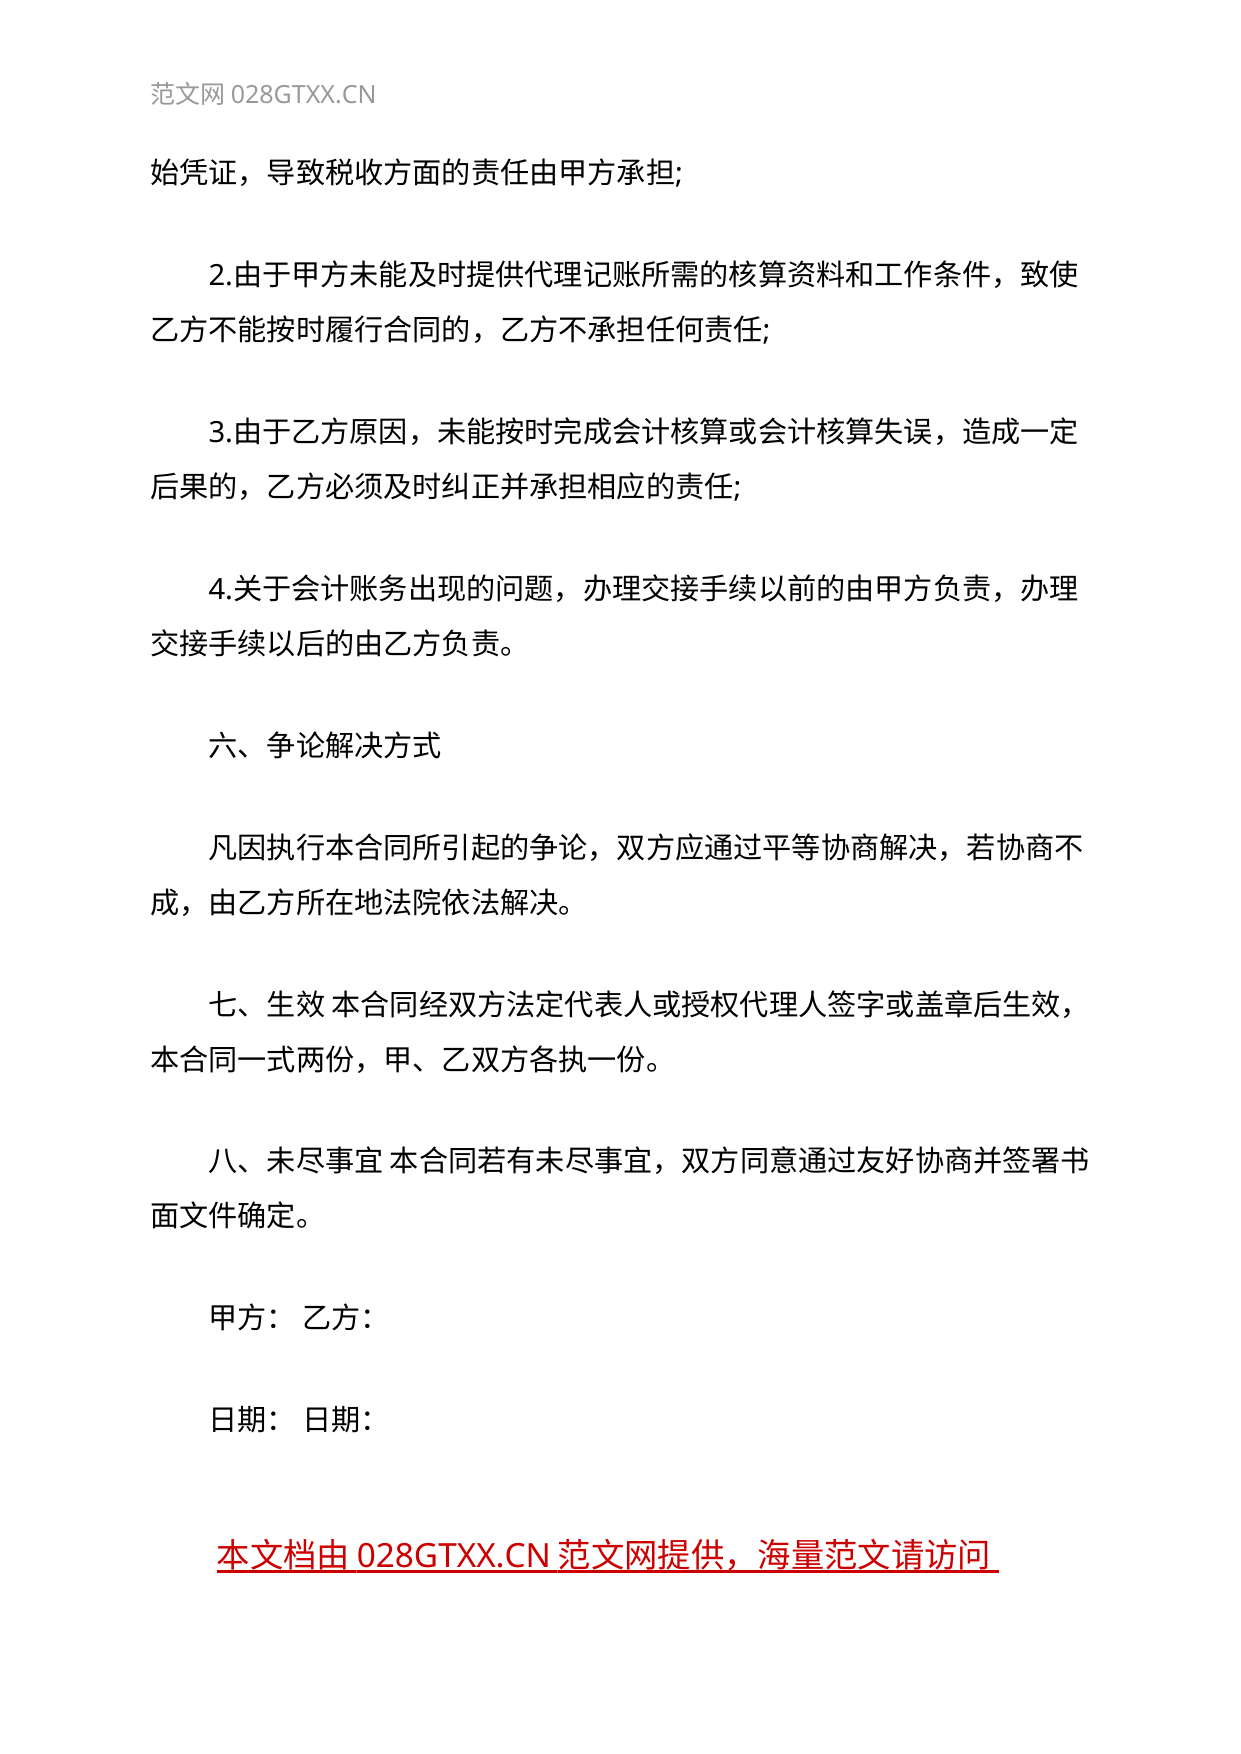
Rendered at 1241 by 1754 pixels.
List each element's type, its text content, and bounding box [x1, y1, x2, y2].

text 日期： 日期： [150, 1396, 1090, 1438]
text 3.由于乙方原因，未能按时完成会计核算或会计核算失误，造成一定后果的，乙方必须及时纠正并承担相应的责任; [150, 409, 1090, 506]
text 八、未尽事宜 本合同若有未尽事宜，双方同意通过友好协商并签署书面文件确定。 [150, 1138, 1090, 1235]
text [150, 1529, 1090, 1578]
text 2.由于甲方未能及时提供代理记账所需的核算资料和工作条件，致使乙方不能按时履行合同的，乙方不承担任何责任; [150, 252, 1090, 349]
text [150, 150, 1090, 192]
text 甲方： 乙方： [150, 1294, 1090, 1337]
text 七、生效 本合同经双方法定代表人或授权代理人签字或盖章后生效，本合同一式两份，甲、乙双方各执一份。 [150, 981, 1090, 1078]
text 4.关于会计账务出现的问题，办理交接手续以前的由甲方负责，办理交接手续以后的由乙方负责。 [150, 566, 1090, 663]
text 凡因执行本合同所引起的争论，双方应通过平等协商解决，若协商不成，由乙方所在地法院依法解决。 [150, 824, 1090, 922]
text 六、争论解决方式 [150, 723, 1090, 765]
